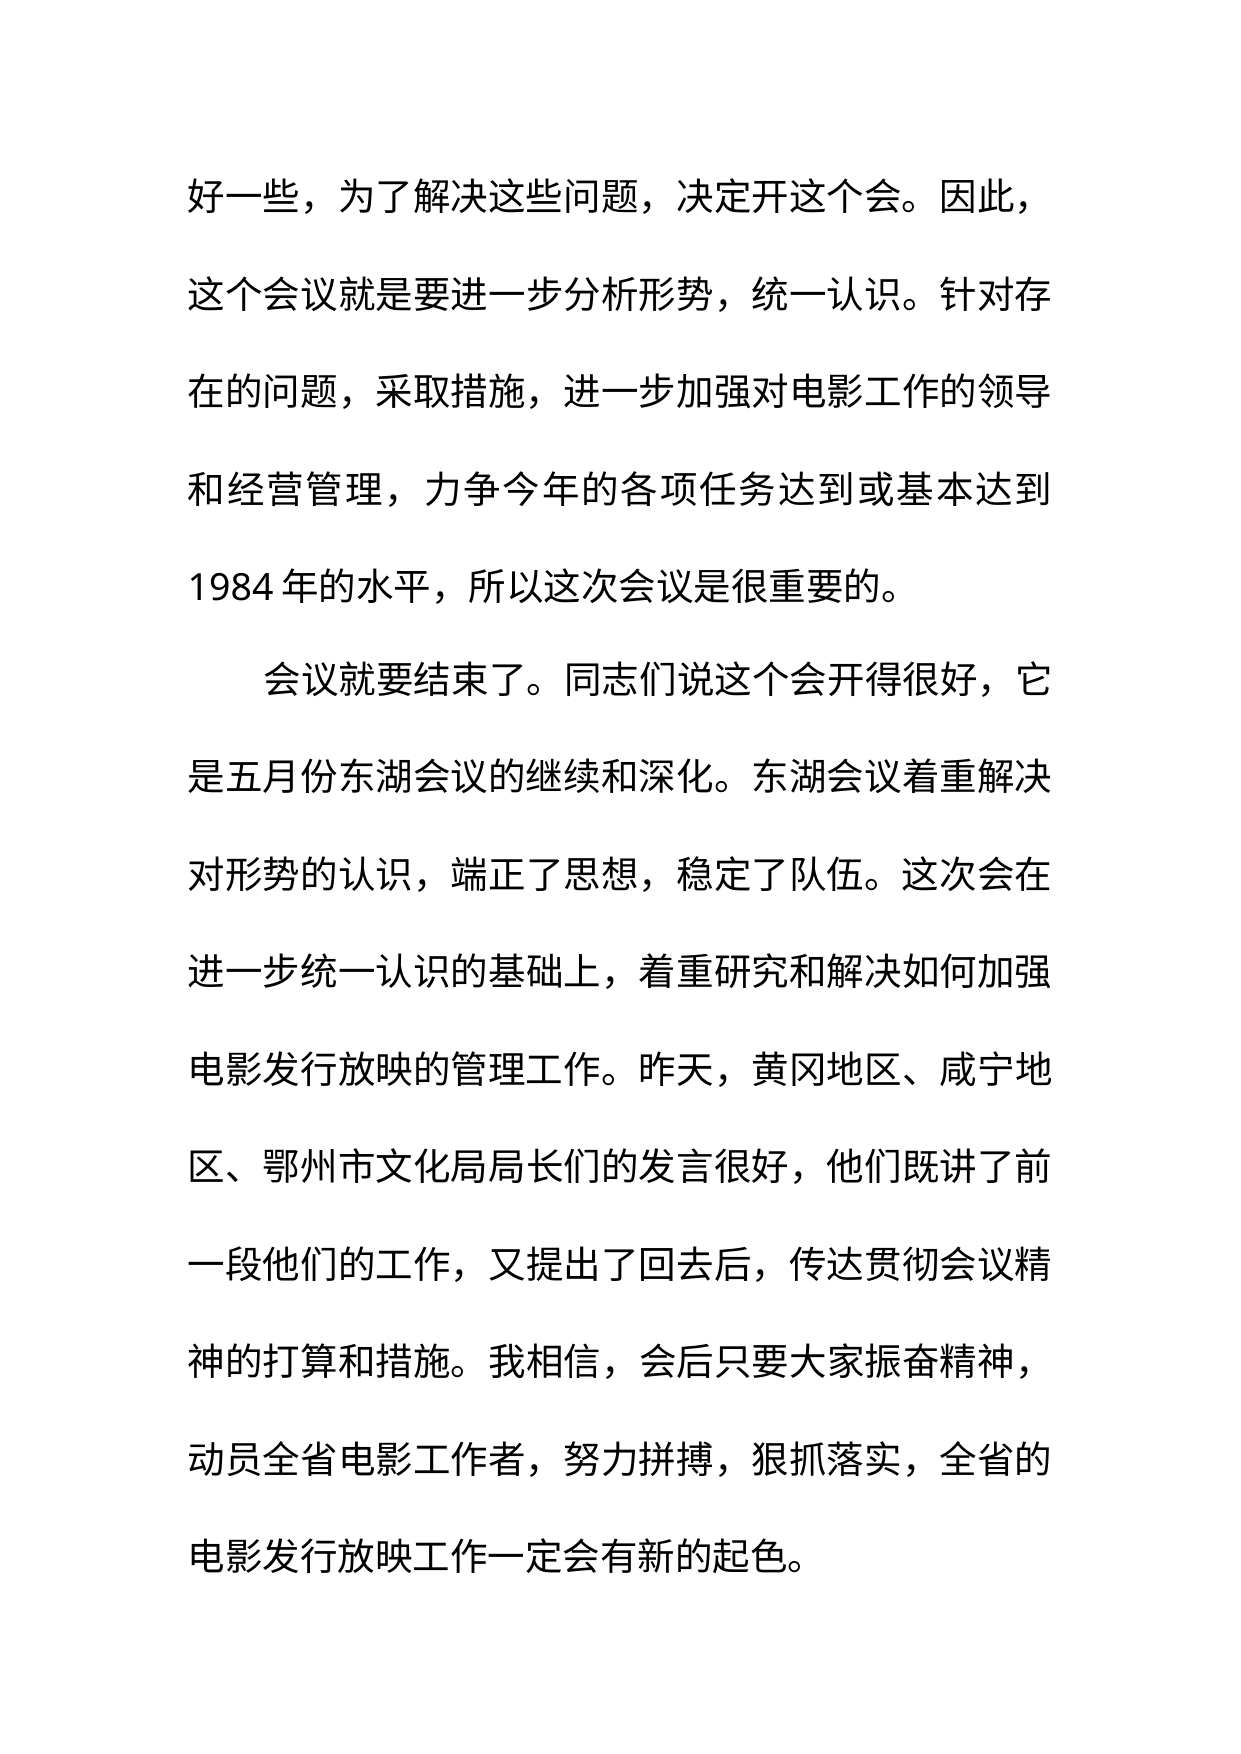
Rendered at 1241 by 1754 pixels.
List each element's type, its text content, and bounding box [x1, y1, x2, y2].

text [187, 162, 1053, 617]
text 会议就要结束了。同志们说这个会开得很好，它是五月份东湖会议的继续和深化。东湖会议着重解决对形势的认识，端正了思想，稳定了队伍。这次会在进一步统一认识的基础上，着重研究和解决如何加强电影发行放映的管理工作。昨天，黄冈地区、咸宁地区、鄂州市文化局局长们的发言很好，他们既讲了前一段他们的工作，又提出了回去后，传达贯彻会议精神的打算和措施。我相信，会后只要大家振奋精神，动员全省电影工作者，努力拼搏，狠抓落实，全省的电影发行放映工作一定会有新的起色。 [187, 644, 1053, 1587]
